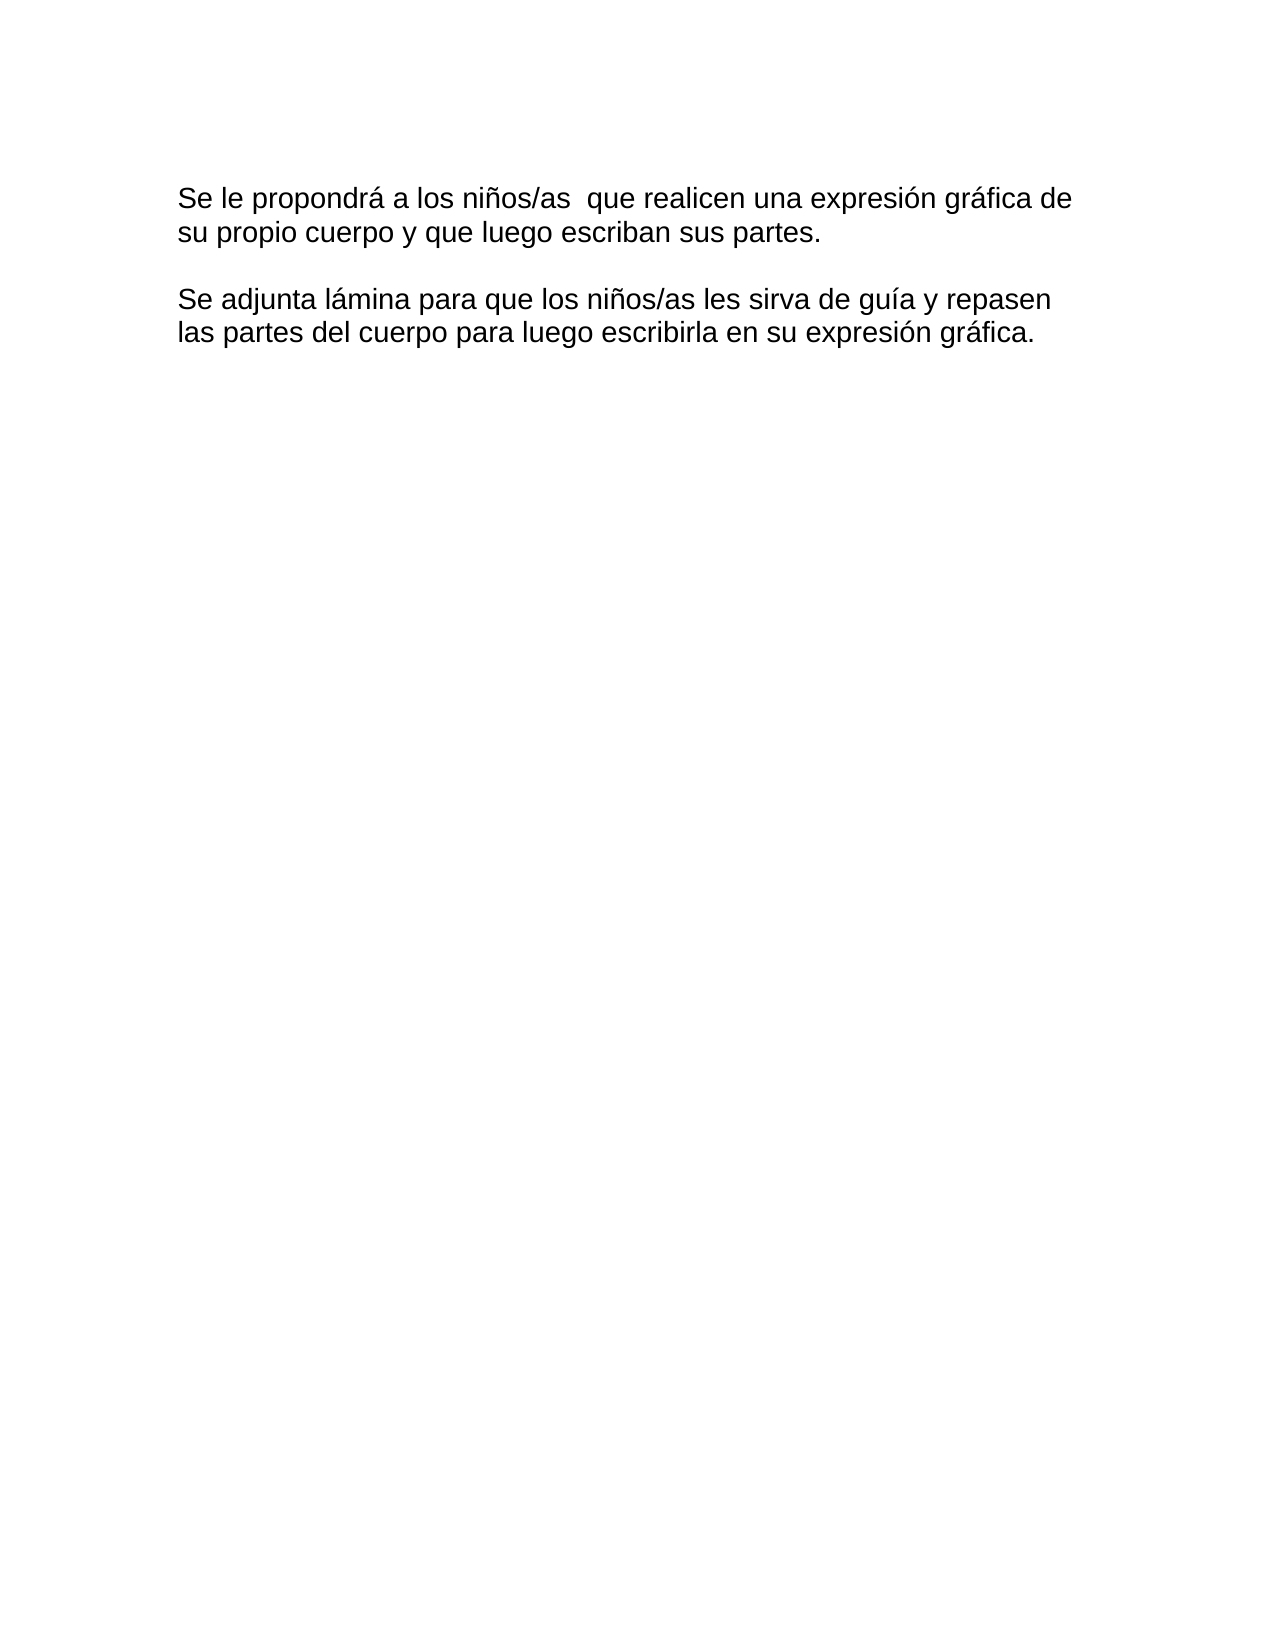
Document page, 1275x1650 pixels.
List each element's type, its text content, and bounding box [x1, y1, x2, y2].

text Se le propondrá a los niños/as que realicen una expresión gráfica de su propio cuerpo y que luego escriban sus partes. [177, 181, 1098, 248]
text Se adjunta lámina para que los niños/as les sirva de guía y repasen las partes del cuerpo para luego escribirla en su expresión gráfica. [177, 282, 1098, 349]
